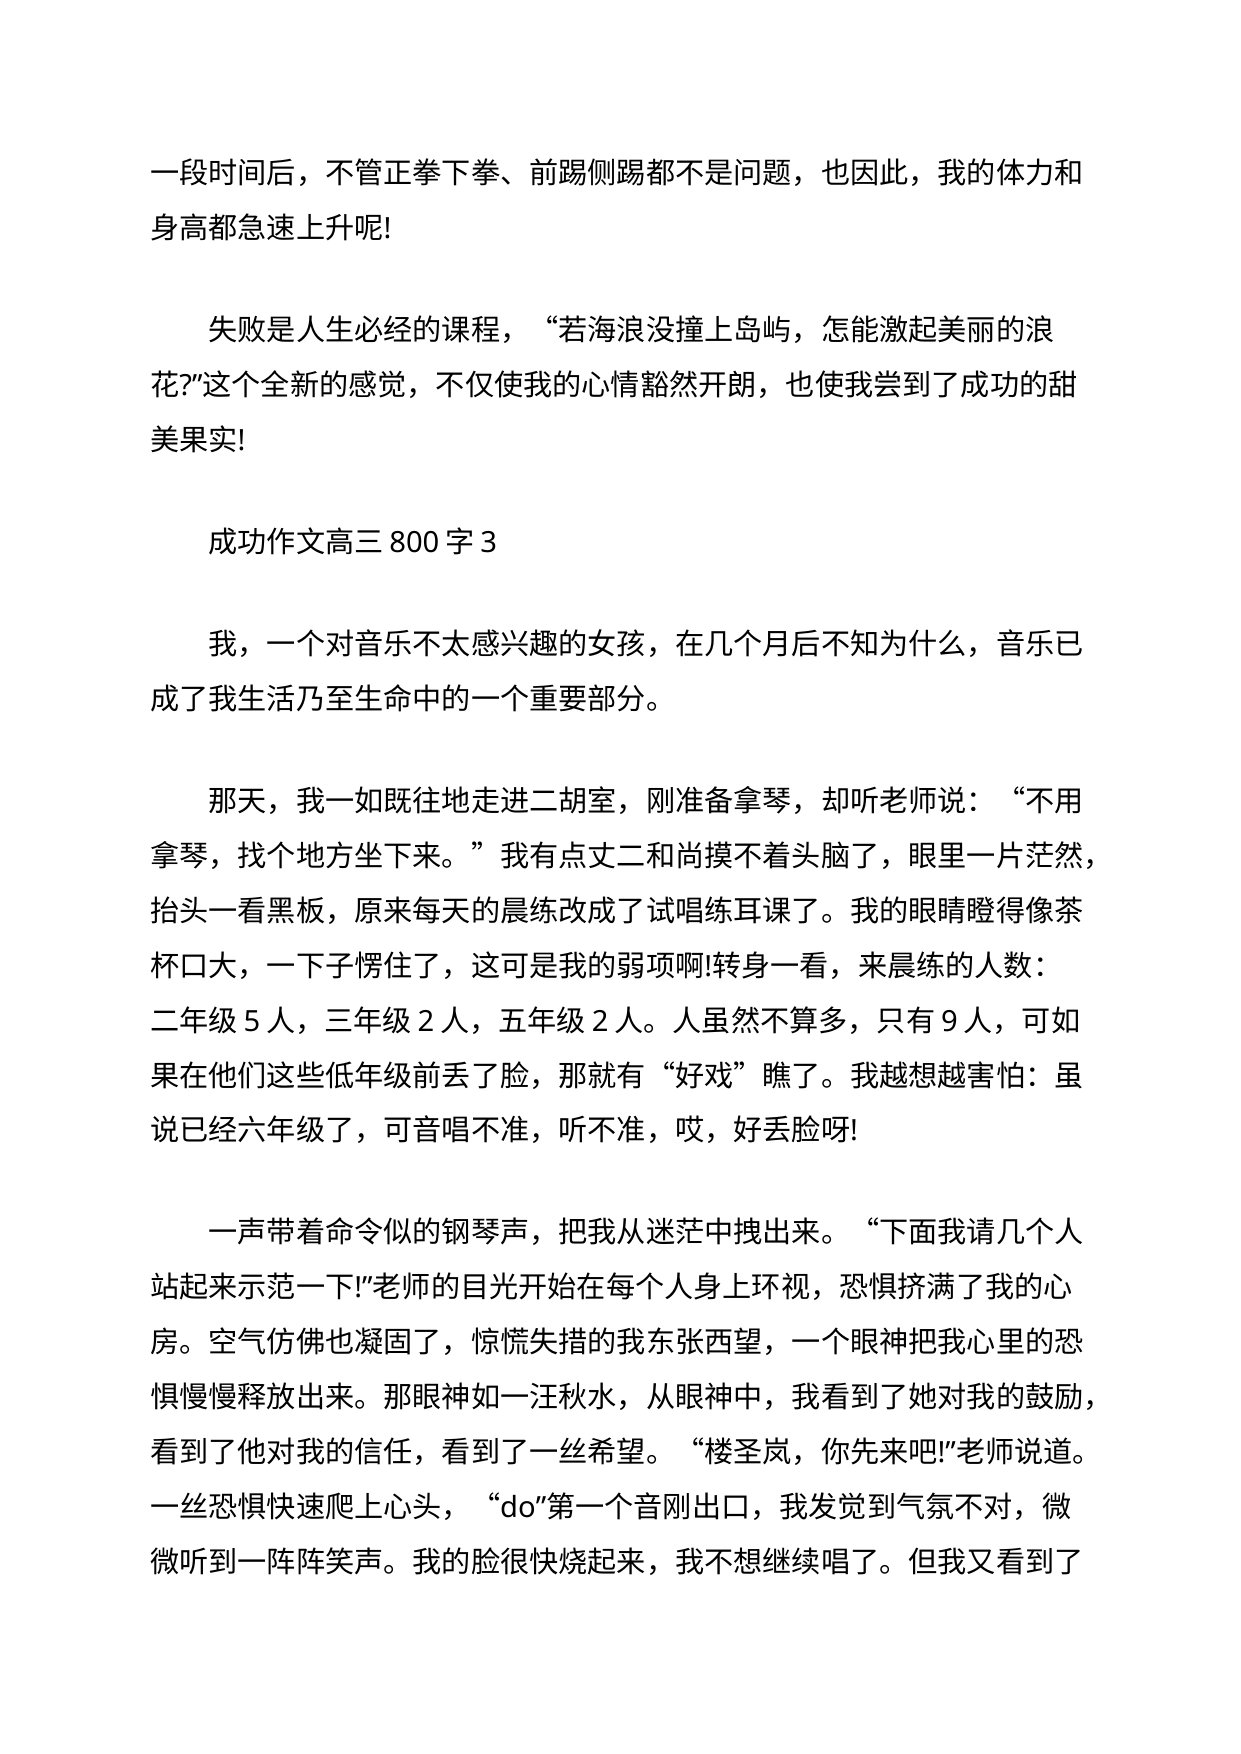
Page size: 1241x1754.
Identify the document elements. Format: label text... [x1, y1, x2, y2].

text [150, 150, 1090, 247]
text 成功作文高三800字3 [150, 519, 1090, 561]
text 那天，我一如既往地走进二胡室，刚准备拿琴，却听老师说：“不用拿琴，找个地方坐下来。”我有点丈二和尚摸不着头脑了，眼里一片茫然，抬头一看黑板，原来每天的晨练改成了试唱练耳课了。我的眼睛瞪得像茶杯口大，一下子愣住了，这可是我的弱项啊!转身一看，来晨练的人数：二年级5人，三年级2人，五年级2人。人虽然不算多，只有9人，可如果在他们这些低年级前丢了脸，那就有“好戏”瞧了。我越想越害怕：虽说已经六年级了，可音唱不准，听不准，哎，好丢脸呀! [150, 777, 1090, 1149]
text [150, 1209, 1090, 1581]
text 我，一个对音乐不太感兴趣的女孩，在几个月后不知为什么，音乐已成了我生活乃至生命中的一个重要部分。 [150, 621, 1090, 718]
text 失败是人生必经的课程，“若海浪没撞上岛屿，怎能激起美丽的浪花?”这个全新的感觉，不仅使我的心情豁然开朗，也使我尝到了成功的甜美果实! [150, 307, 1090, 459]
